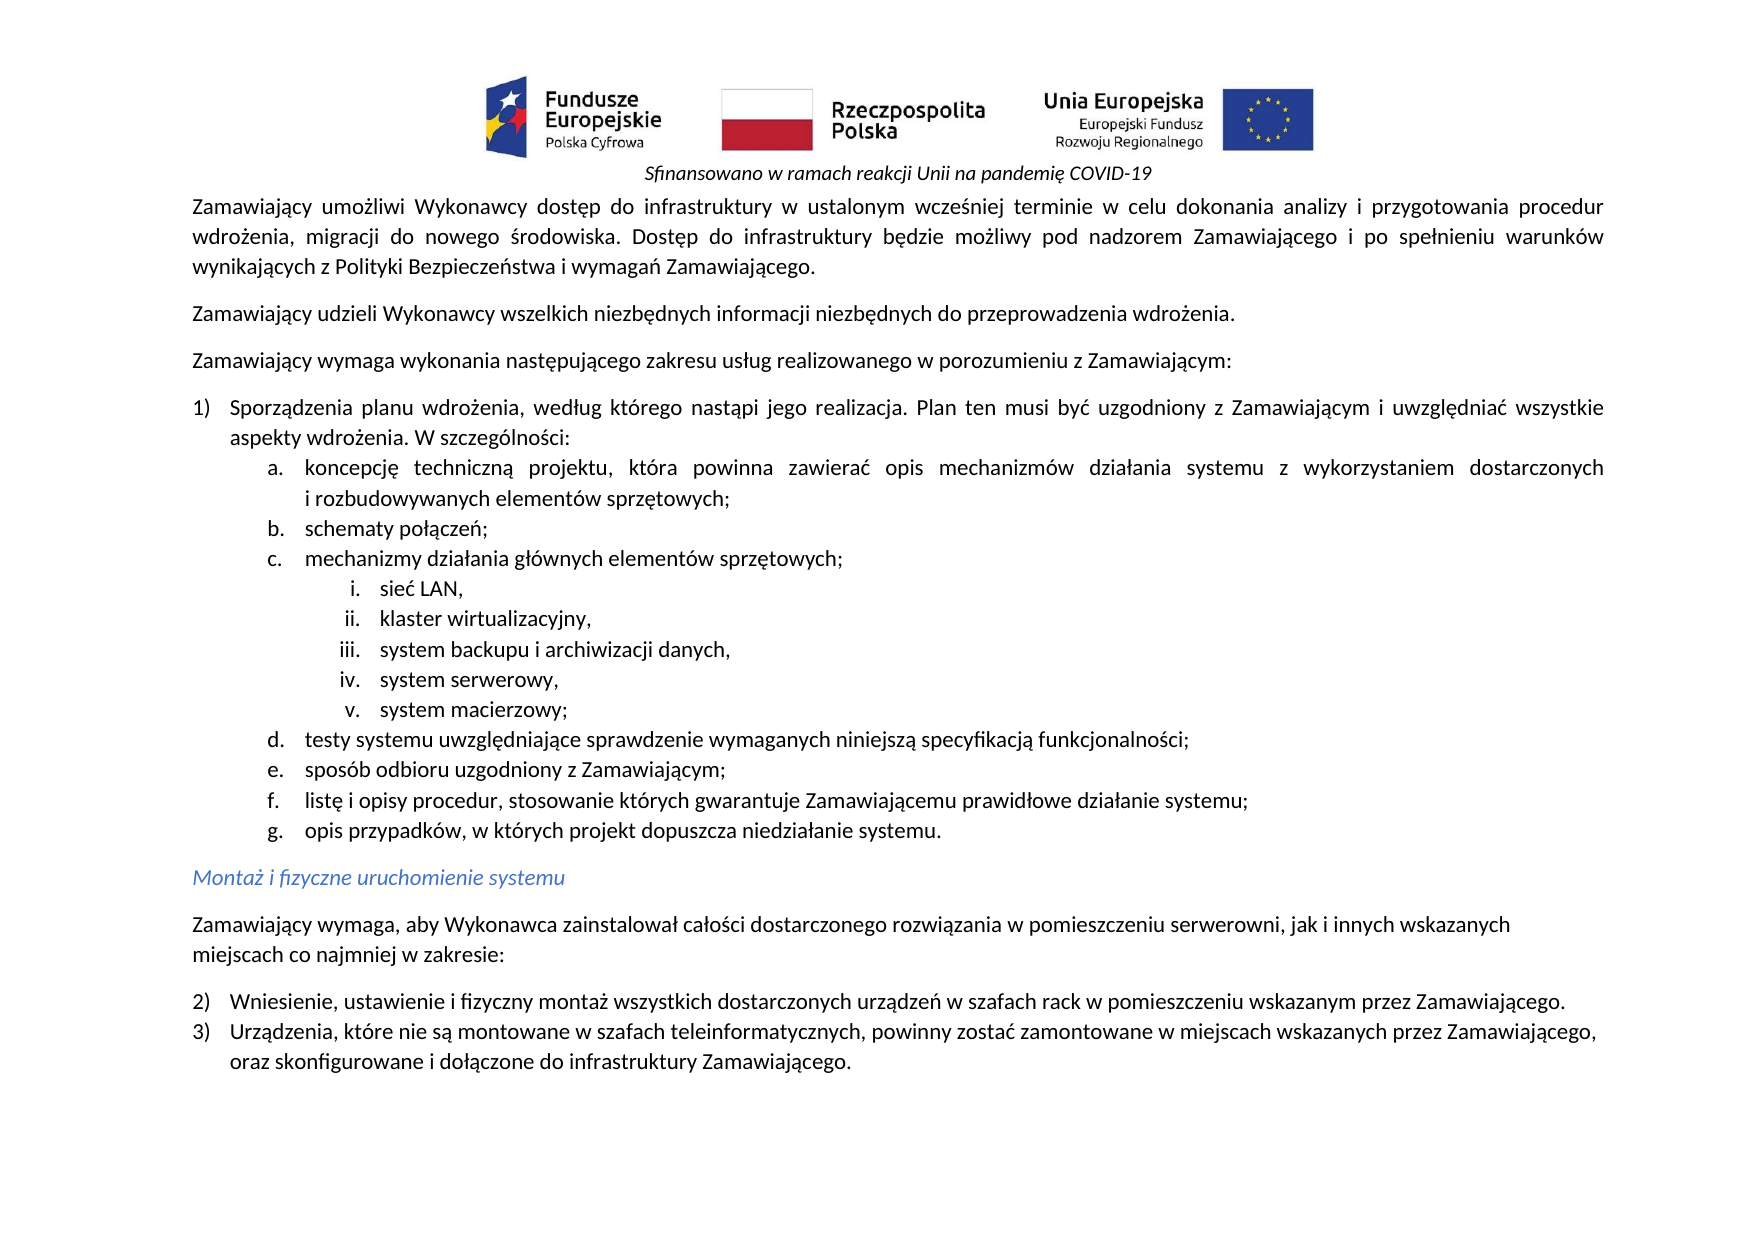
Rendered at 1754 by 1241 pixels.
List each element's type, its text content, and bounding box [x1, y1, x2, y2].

text Zamawiający wymaga, aby Wykonawca zainstalował całości dostarczonego rozwiązania w pomieszczeniu serwerowni, jak i innych wskazanych miejscach co najmniej w zakresie: [192, 910, 1606, 968]
text Zamawiający wymaga wykonania następującego zakresu usług realizowanego w porozumieniu z Zamawiającym: [192, 346, 1606, 374]
list schematy połączeń; [267, 514, 1606, 542]
list mechanizmy działania głównych elementów sprzętowych; [267, 544, 1606, 572]
list sposób odbioru uzgodniony z Zamawiającym; [267, 756, 1606, 783]
list opis przypadków, w których projekt dopuszcza niedziałanie systemu. [267, 816, 1606, 844]
list koncepcję techniczną projektu, która powinna zawierać opis mechanizmów działania systemu z wykorzystaniem dostarczonych i rozbudowywanych elementów sprzętowych; [267, 453, 1606, 512]
text Zamawiający umożliwi Wykonawcy dostęp do infrastruktury w ustalonym wcześniej terminie w celu dokonania analizy i przygotowania procedur wdrożenia, migracji do nowego środowiska. Dostęp do infrastruktury będzie możliwy pod nadzorem Zamawiającego i po spełnieniu warunków wynikających z Polityki Bezpieczeństwa i wymagań Zamawiającego. [192, 192, 1606, 280]
list system macierzowy; [361, 695, 1606, 723]
list system serwerowy, [361, 665, 1606, 693]
list testy systemu uwzględniające sprawdzenie wymaganych niniejszą specyfikacją funkcjonalności; [267, 725, 1606, 753]
text Montaż i fizyczne uruchomienie systemu [192, 863, 1606, 891]
list Sporządzenia planu wdrożenia, według którego nastąpi jego realizacja. Plan ten musi być uzgodniony z Zamawiającym i uwzględniać wszystkie aspekty wdrożenia. W szczególności: [192, 393, 1606, 451]
list listę i opisy procedur, stosowanie których gwarantuje Zamawiającemu prawidłowe działanie systemu; [267, 786, 1606, 814]
list Urządzenia, które nie są montowane w szafach teleinformatycznych, powinny zostać zamontowane w miejscach wskazanych przez Zamawiającego, oraz skonfigurowane i dołączone do infrastruktury Zamawiającego. [192, 1017, 1606, 1075]
list klaster wirtualizacyjny, [361, 604, 1606, 632]
text Zamawiający udzieli Wykonawcy wszelkich niezbędnych informacji niezbędnych do przeprowadzenia wdrożenia. [192, 299, 1606, 327]
list sieć LAN, [361, 574, 1606, 602]
list Wniesienie, ustawienie i fizyczny montaż wszystkich dostarczonych urządzeń w szafach rack w pomieszczeniu wskazanym przez Zamawiającego. [192, 987, 1606, 1015]
picture [483, 73, 1316, 161]
list system backupu i archiwizacji danych, [361, 635, 1606, 663]
